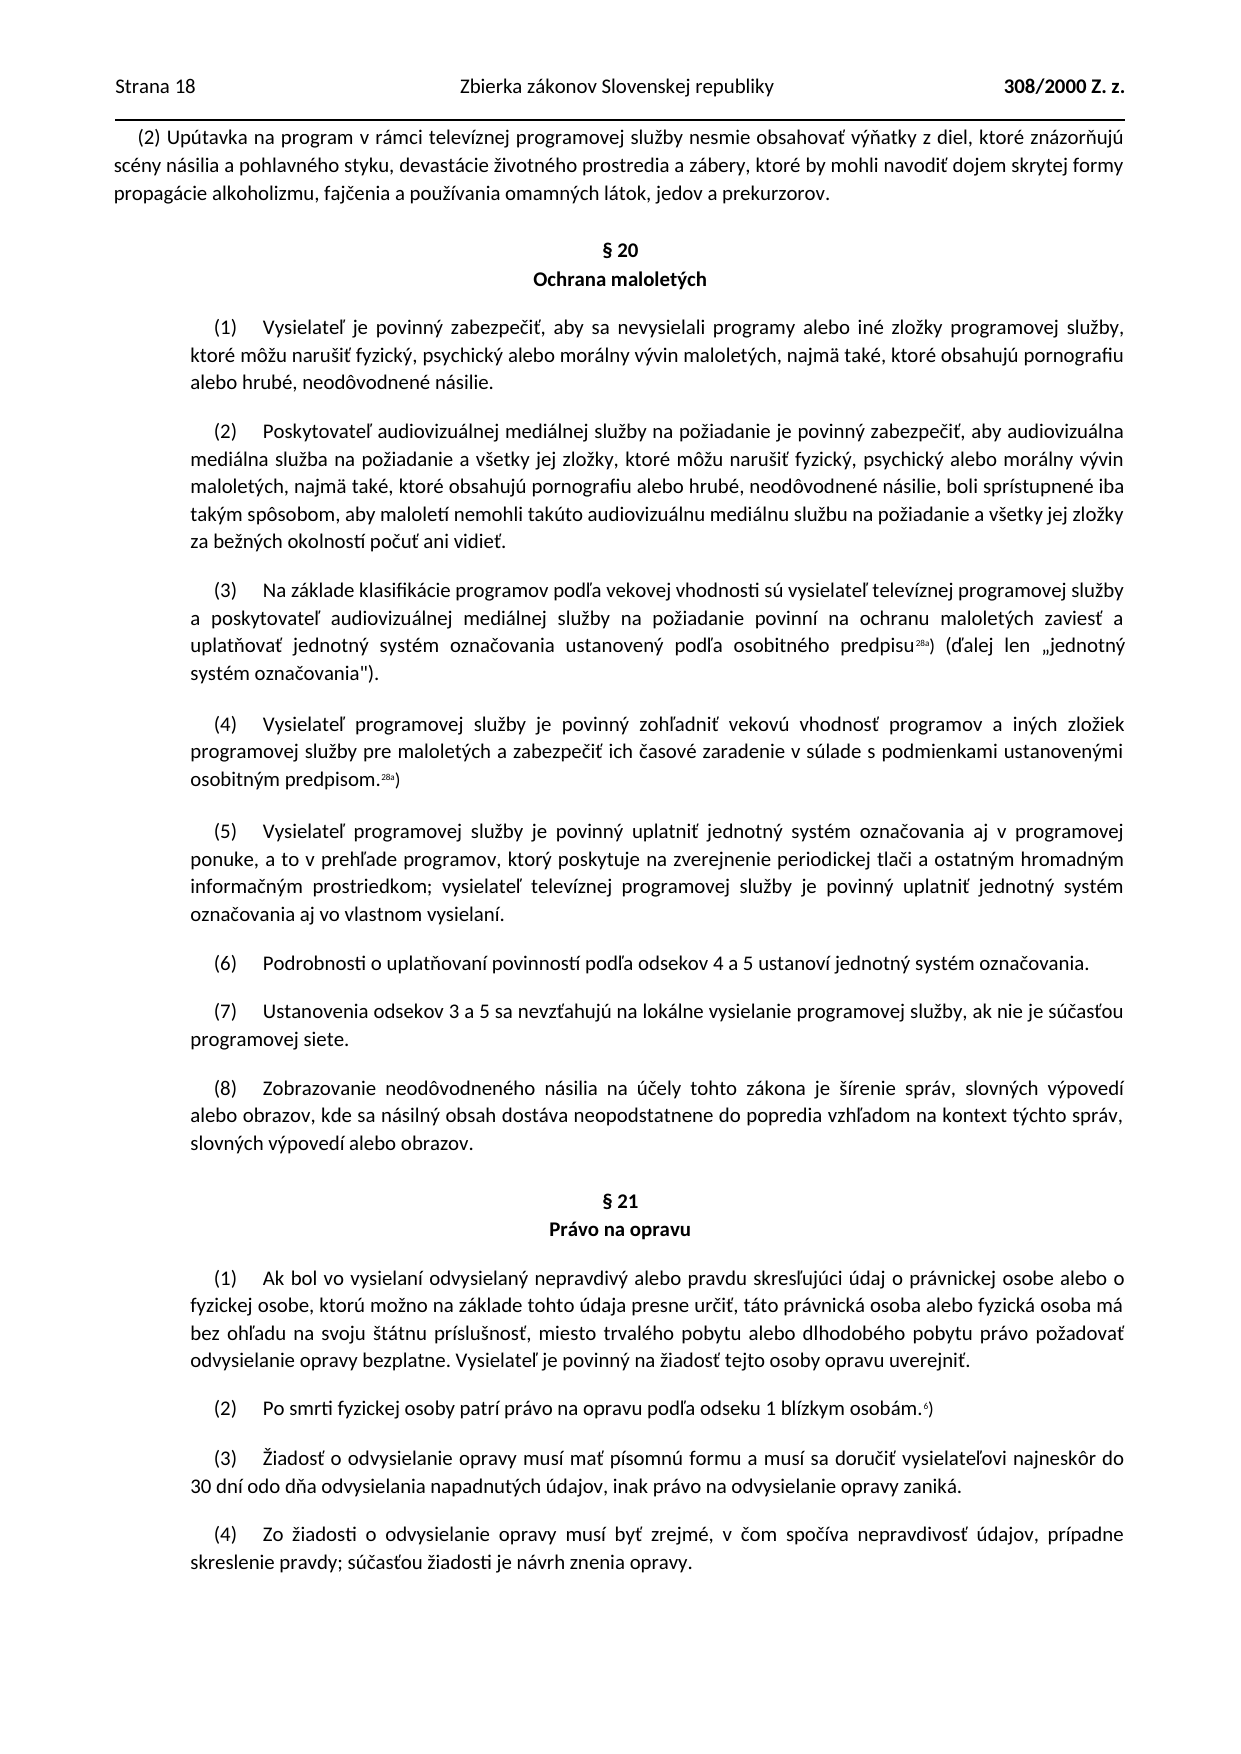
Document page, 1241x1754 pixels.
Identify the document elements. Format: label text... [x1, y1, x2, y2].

list Vysielateľ programovej služby je povinný uplatniť jednotný systém označovania aj v programovej ponuke, a to v prehľade programov, ktorý poskytuje na zverejnenie periodickej tlači a ostatným hromadným informačným prostriedkom; vysielateľ televíznej programovej služby je povinný uplatniť jednotný systém označovania aj vo vlastnom vysielaní. [190, 818, 1126, 926]
text § 21 [124, 1188, 1116, 1213]
list Vysielateľ programovej služby je povinný zohľadniť vekovú vhodnosť programov a iných zložiek programovej služby pre maloletých a zabezpečiť ich časové zaradenie v súlade s podmienkami ustanovenými osobitným predpisom.28a) [190, 711, 1126, 791]
text Ochrana maloletých [124, 266, 1116, 291]
list Ustanovenia odsekov 3 a 5 sa nevzťahujú na lokálne vysielanie programovej služby, ak nie je súčasťou programovej siete. [190, 998, 1126, 1052]
list Na základe klasifikácie programov podľa vekovej vhodnosti sú vysielateľ televíznej programovej služby a poskytovateľ audiovizuálnej mediálnej služby na požiadanie povinní na ochranu maloletých zaviesť a uplatňovať jednotný systém označovania ustanovený podľa osobitného predpisu28a) (ďalej len „jednotný systém označovania"). [190, 577, 1126, 686]
text Právo na opravu [124, 1216, 1116, 1242]
list Vysielateľ je povinný zabezpečiť, aby sa nevysielali programy alebo iné zložky programovej služby, ktoré môžu narušiť fyzický, psychický alebo morálny vývin maloletých, najmä také, ktoré obsahujú pornografiu alebo hrubé, neodôvodnené násilie. [190, 314, 1126, 395]
list Ak bol vo vysielaní odvysielaný nepravdivý alebo pravdu skresľujúci údaj o právnickej osobe alebo o fyzickej osobe, ktorú možno na základe tohto údaja presne určiť, táto právnická osoba alebo fyzická osoba má bez ohľadu na svoju štátnu príslušnosť, miesto trvalého pobytu alebo dlhodobého pobytu právo požadovať odvysielanie opravy bezplatne. Vysielateľ je povinný na žiadosť tejto osoby opravu uverejniť. [190, 1265, 1126, 1373]
text § 20 [124, 238, 1116, 263]
list Zo žiadosti o odvysielanie opravy musí byť zrejmé, v čom spočíva nepravdivosť údajov, prípadne skreslenie pravdy; súčasťou žiadosti je návrh znenia opravy. [190, 1522, 1126, 1575]
list Po smrti fyzickej osoby patrí právo na opravu podľa odseku 1 blízkym osobám.6) [190, 1395, 1126, 1421]
list Zobrazovanie neodôvodneného násilia na účely tohto zákona je šírenie správ, slovných výpovedí alebo obrazov, kde sa násilný obsah dostáva neopodstatnene do popredia vzhľadom na kontext týchto správ, slovných výpovedí alebo obrazov. [190, 1075, 1126, 1156]
text (2) Upútavka na program v rámci televíznej programovej služby nesmie obsahovať výňatky z diel, ktoré znázorňujú scény násilia a pohlavného styku, devastácie životného prostredia a zábery, ktoré by mohli navodiť dojem skrytej formy propagácie alkoholizmu, fajčenia a používania omamných látok, jedov a prekurzorov. [113, 101, 1126, 205]
list Podrobnosti o uplatňovaní povinností podľa odsekov 4 a 5 ustanoví jednotný systém označovania. [190, 950, 1126, 975]
list Poskytovateľ audiovizuálnej mediálnej služby na požiadanie je povinný zabezpečiť, aby audiovizuálna mediálna služba na požiadanie a všetky jej zložky, ktoré môžu narušiť fyzický, psychický alebo morálny vývin maloletých, najmä také, ktoré obsahujú pornografiu alebo hrubé, neodôvodnené násilie, boli sprístupnené iba takým spôsobom, aby maloletí nemohli takúto audiovizuálnu mediálnu službu na požiadanie a všetky jej zložky za bežných okolností počuť ani vidieť. [190, 418, 1126, 554]
list Žiadosť o odvysielanie opravy musí mať písomnú formu a musí sa doručiť vysielateľovi najneskôr do 30 dní odo dňa odvysielania napadnutých údajov, inak právo na odvysielanie opravy zaniká. [190, 1445, 1126, 1498]
